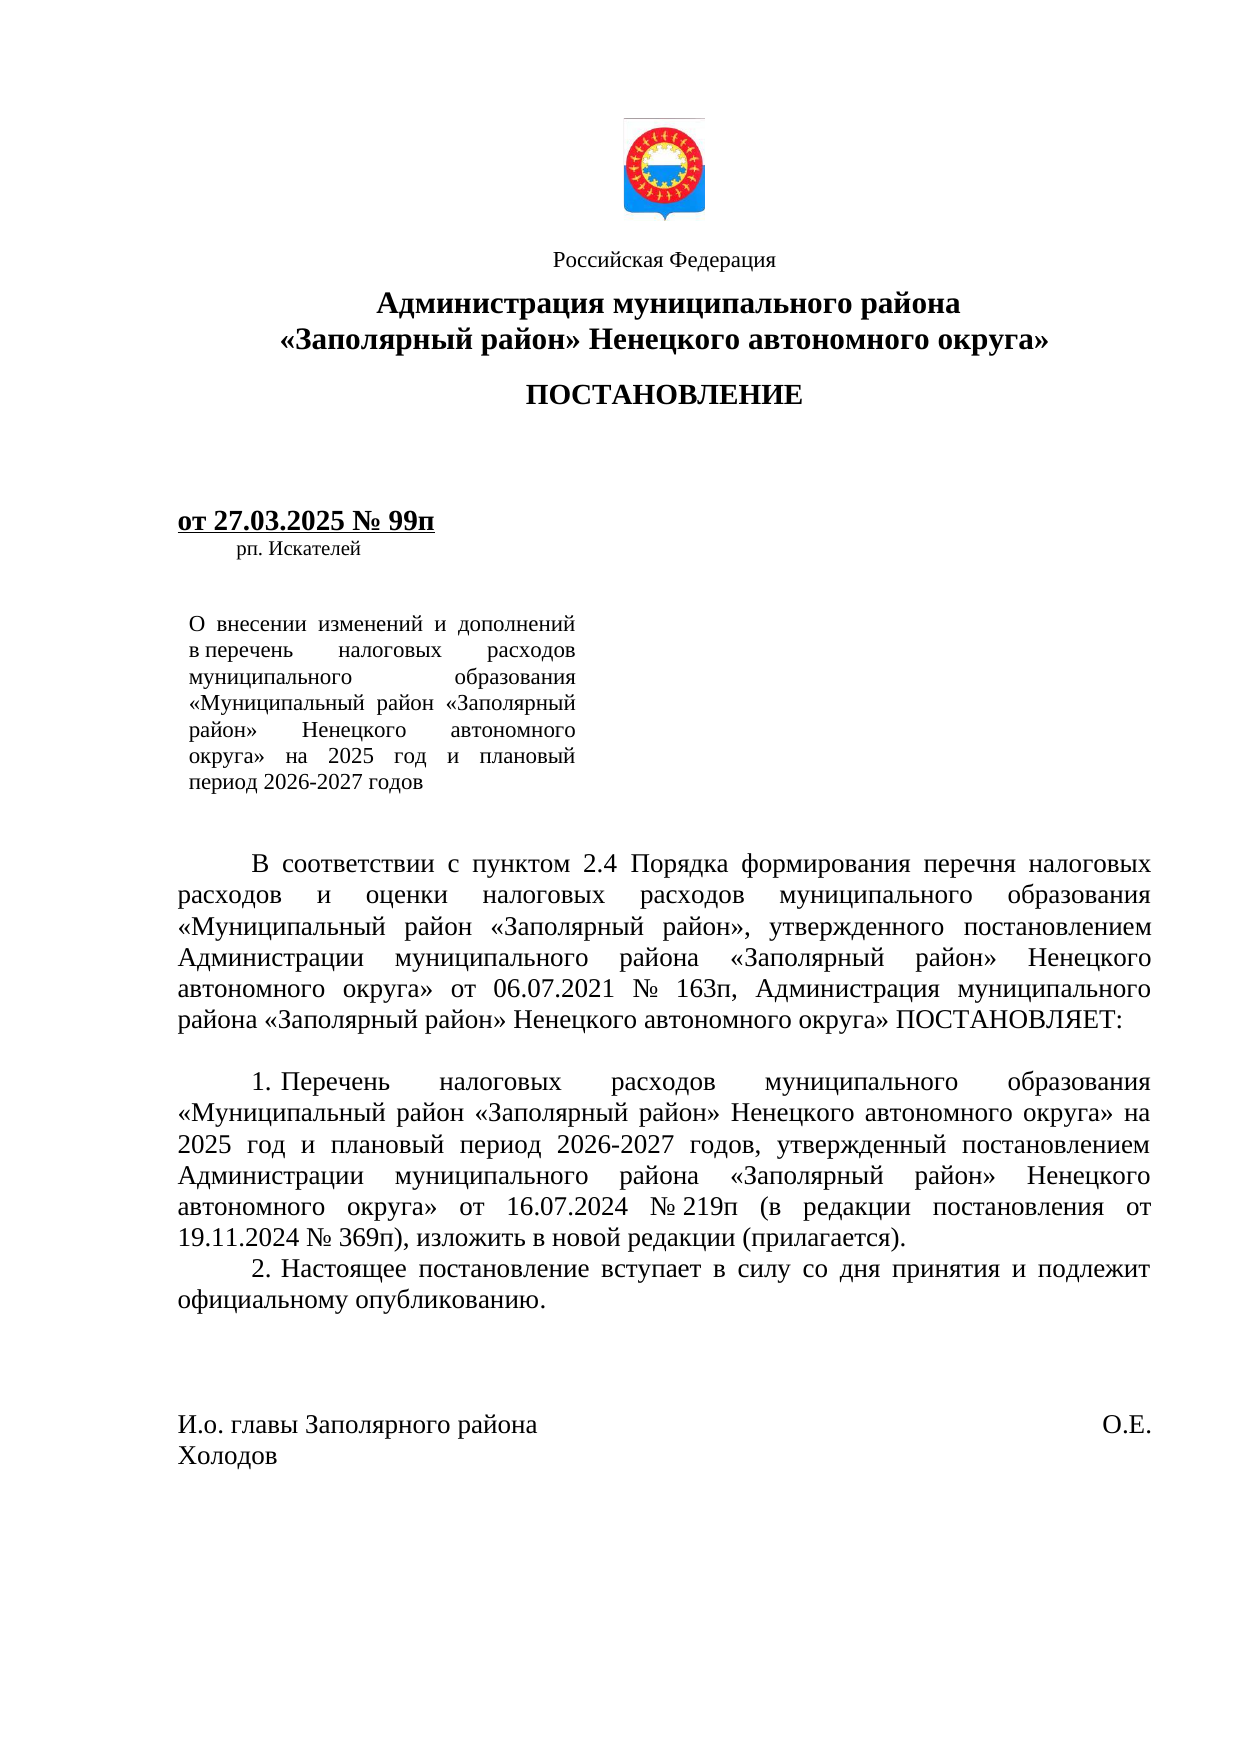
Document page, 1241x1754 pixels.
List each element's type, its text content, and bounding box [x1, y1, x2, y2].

list Перечень налоговых расходов муниципального образования «Муниципальный район «Заполярный район» Ненецкого автономного округа» на 2025 год и плановый период 2026-2027 годов, утвержденный постановлением Администрации муниципального района «Заполярный район» Ненецкого автономного округа» от 16.07.2024 № 219п (в редакции постановления от 19.11.2024 № 369п), изложить в новой редакции (прилагается). [177, 1065, 1152, 1252]
text от 27.03.2025 № 99п [177, 503, 1152, 536]
text Российская Федерация [177, 246, 1152, 272]
text «Заполярный район» Ненецкого автономного округа» [177, 320, 1152, 356]
text И.о. главы Заполярного района О.Е. Холодов [177, 1408, 1152, 1470]
picture [623, 118, 705, 221]
table_header О внесении изменений и дополнений в перечень налоговых расходов муниципального образования «Муниципальный район «Заполярный район» Ненецкого автономного округа» на 2025 год и плановый период 2026-2027 годов [177, 610, 587, 847]
text Администрация муниципального района [177, 284, 1152, 320]
list Настоящее постановление вступает в силу со дня принятия и подлежит официальному опубликованию. [177, 1252, 1152, 1314]
text ПОСТАНОВЛЕНИЕ [177, 377, 1152, 411]
text В соответствии с пунктом 2.4 Порядка формирования перечня налоговых расходов и оценки налоговых расходов муниципального образования «Муниципальный район «Заполярный район», утвержденного постановлением Администрации муниципального района «Заполярный район» Ненецкого автономного округа» от 06.07.2021 № 163п, Администрация муниципального района «Заполярный район» Ненецкого автономного округа» ПОСТАНОВЛЯЕТ: [177, 847, 1152, 1034]
text рп. Искателей [236, 536, 1152, 560]
